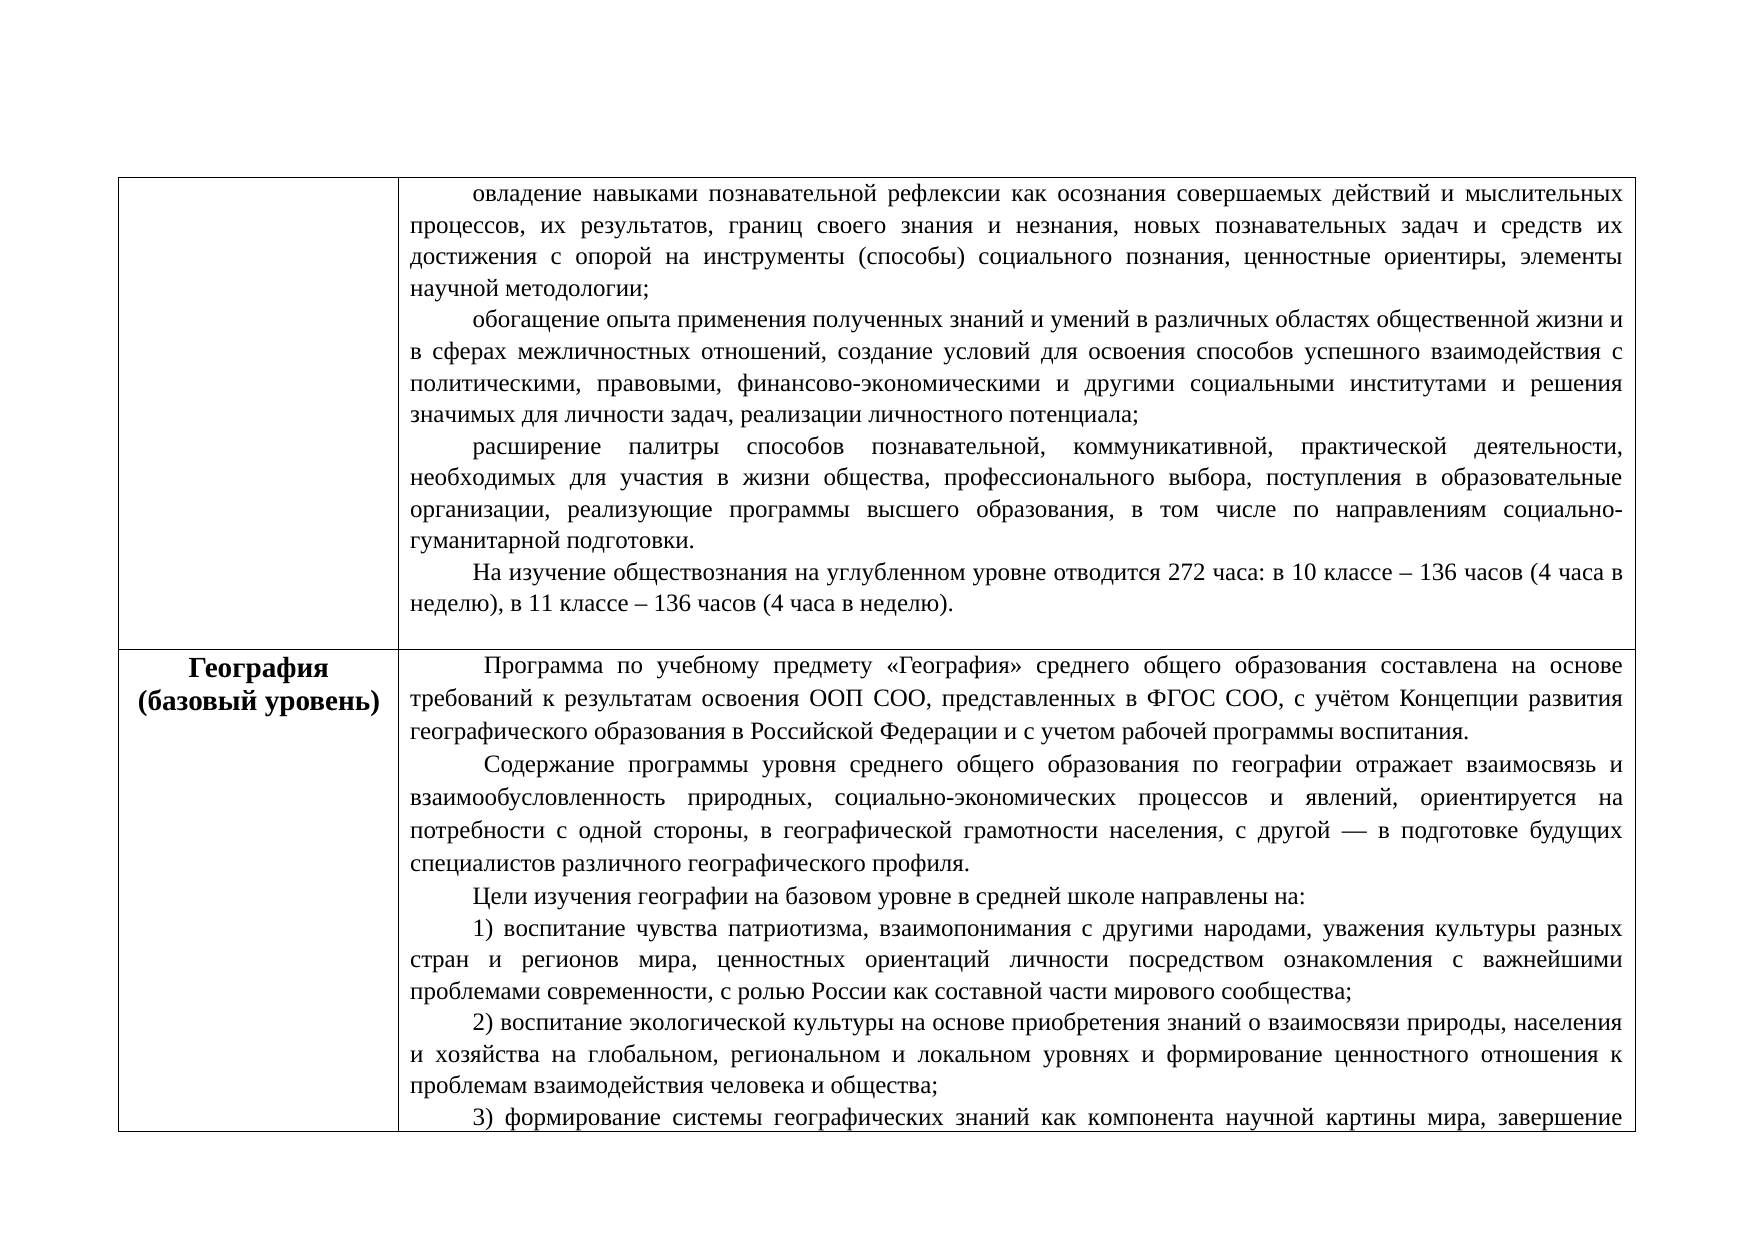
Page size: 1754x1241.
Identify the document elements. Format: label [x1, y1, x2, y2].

table_cell [119, 650, 398, 1131]
table_cell [399, 650, 1635, 1131]
table_cell [399, 178, 1635, 649]
table_cell [119, 178, 398, 649]
